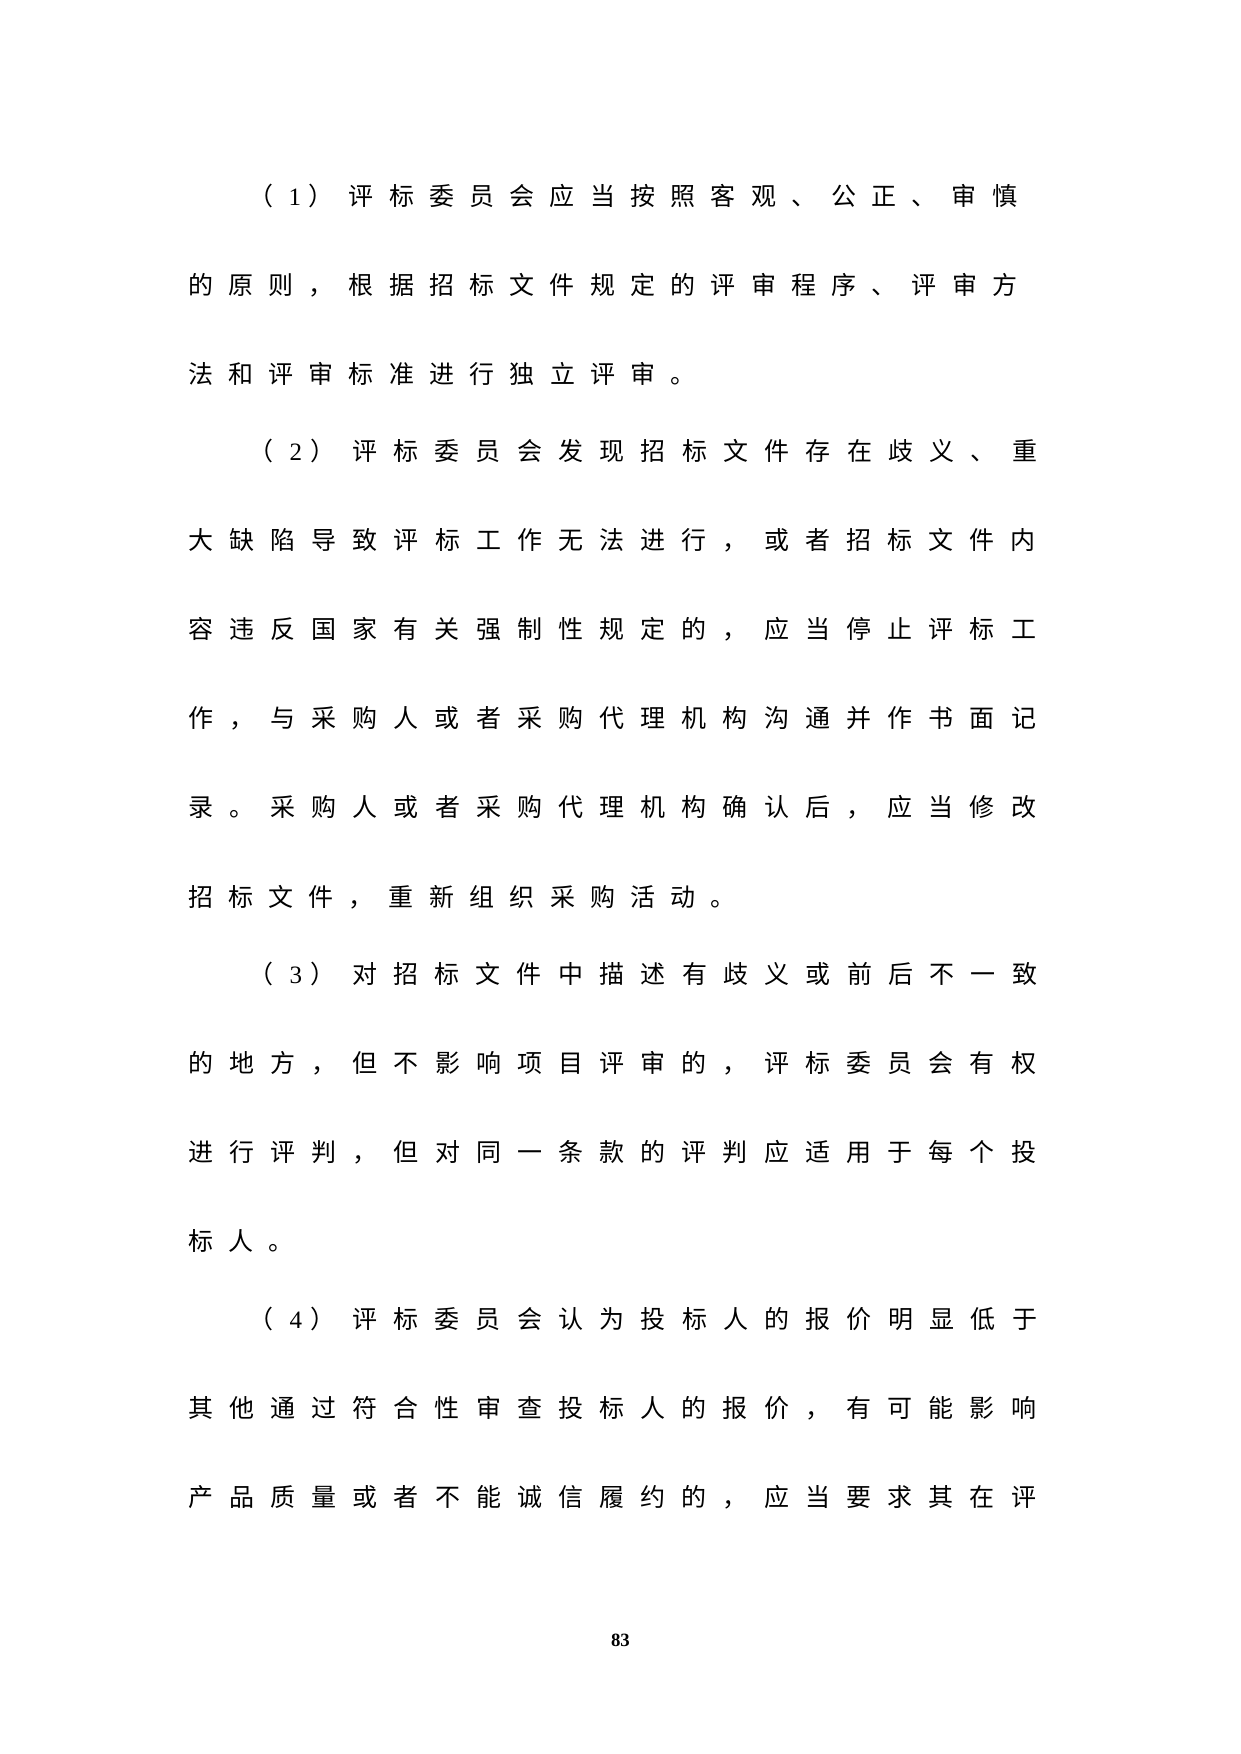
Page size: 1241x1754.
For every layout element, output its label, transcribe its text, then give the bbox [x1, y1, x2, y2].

text （2）评标委员会发现招标文件存在歧义、重大缺陷导致评标工作无法进行，或者招标文件内容违反国家有关强制性规定的，应当停止评标工作，与采购人或者采购代理机构沟通并作书面记录。采购人或者采购代理机构确认后，应当修改招标文件，重新组织采购活动。 [188, 420, 1052, 925]
text （1）评标委员会应当按照客观、公正、审慎的原则，根据招标文件规定的评审程序、评审方法和评审标准进行独立评审。 [188, 164, 1052, 402]
text （3）对招标文件中描述有歧义或前后不一致的地方，但不影响项目评审的，评标委员会有权进行评判，但对同一条款的评判应适用于每个投标人。 [188, 943, 1052, 1269]
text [188, 1288, 1052, 1525]
